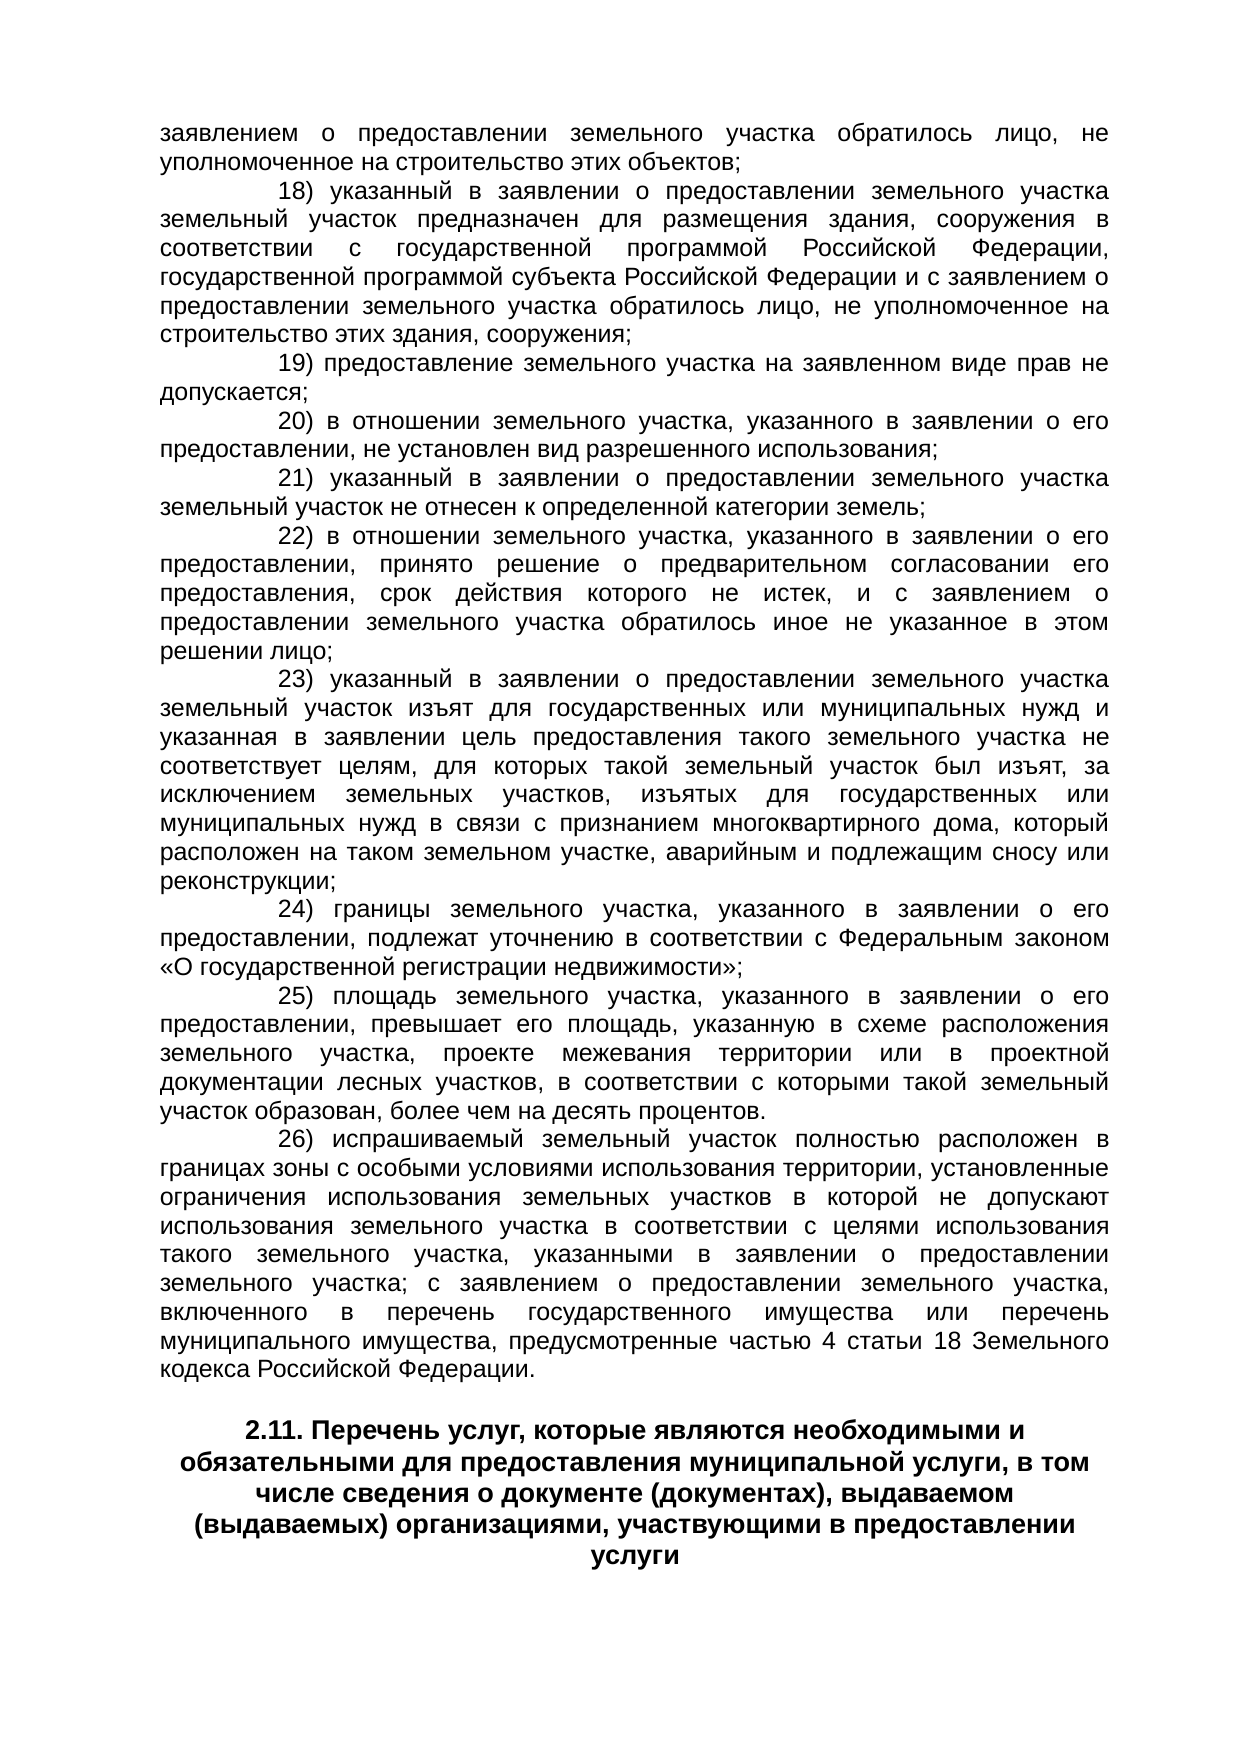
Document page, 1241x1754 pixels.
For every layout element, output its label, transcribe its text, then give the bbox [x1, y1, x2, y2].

text 22) в отношении земельного участка, указанного в заявлении о его предоставлении, принято решение о предварительном согласовании его предоставления, срок действия которого не истек, и с заявлением о предоставлении земельного участка обратилось иное не указанное в этом решении лицо; [159, 521, 1110, 664]
text 24) границы земельного участка, указанного в заявлении о его предоставлении, подлежат уточнению в соответствии с Федеральным законом «О государственной регистрации недвижимости»; [159, 894, 1110, 981]
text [159, 118, 1110, 176]
text 20) в отношении земельного участка, указанного в заявлении о его предоставлении, не установлен вид разрешенного использования; [159, 406, 1110, 463]
text 18) указанный в заявлении о предоставлении земельного участка земельный участок предназначен для размещения здания, сооружения в соответствии с государственной программой Российской Федерации, государственной программой субъекта Российской Федерации и с заявлением о предоставлении земельного участка обратилось лицо, не уполномоченное на строительство этих здания, сооружения; [159, 176, 1110, 348]
text 25) площадь земельного участка, указанного в заявлении о его предоставлении, превышает его площадь, указанную в схеме расположения земельного участка, проекте межевания территории или в проектной документации лесных участков, в соответствии с которыми такой земельный участок образован, более чем на десять процентов. [159, 981, 1110, 1124]
text 21) указанный в заявлении о предоставлении земельного участка земельный участок не отнесен к определенной категории земель; [159, 463, 1110, 521]
text 19) предоставление земельного участка на заявленном виде прав не допускается; [159, 348, 1110, 406]
text 2.11. Перечень услуг, которые являются необходимыми и обязательными для предоставления муниципальной услуги, в том числе сведения о документе (документах), выдаваемом (выдаваемых) организациями, участвующими в предоставлении услуги [159, 1414, 1110, 1571]
text 26) испрашиваемый земельный участок полностью расположен в границах зоны с особыми условиями использования территории, установленные ограничения использования земельных участков в которой не допускают использования земельного участка в соответствии с целями использования такого земельного участка, указанными в заявлении о предоставлении земельного участка; с заявлением о предоставлении земельного участка, включенного в перечень государственного имущества или перечень муниципального имущества, предусмотренные частью 4 статьи 18 Земельного кодекса Российской Федерации. [159, 1124, 1110, 1383]
text 23) указанный в заявлении о предоставлении земельного участка земельный участок изъят для государственных или муниципальных нужд и указанная в заявлении цель предоставления такого земельного участка не соответствует целям, для которых такой земельный участок был изъят, за исключением земельных участков, изъятых для государственных или муниципальных нужд в связи с признанием многоквартирного дома, который расположен на таком земельном участке, аварийным и подлежащим сносу или реконструкции; [159, 664, 1110, 894]
